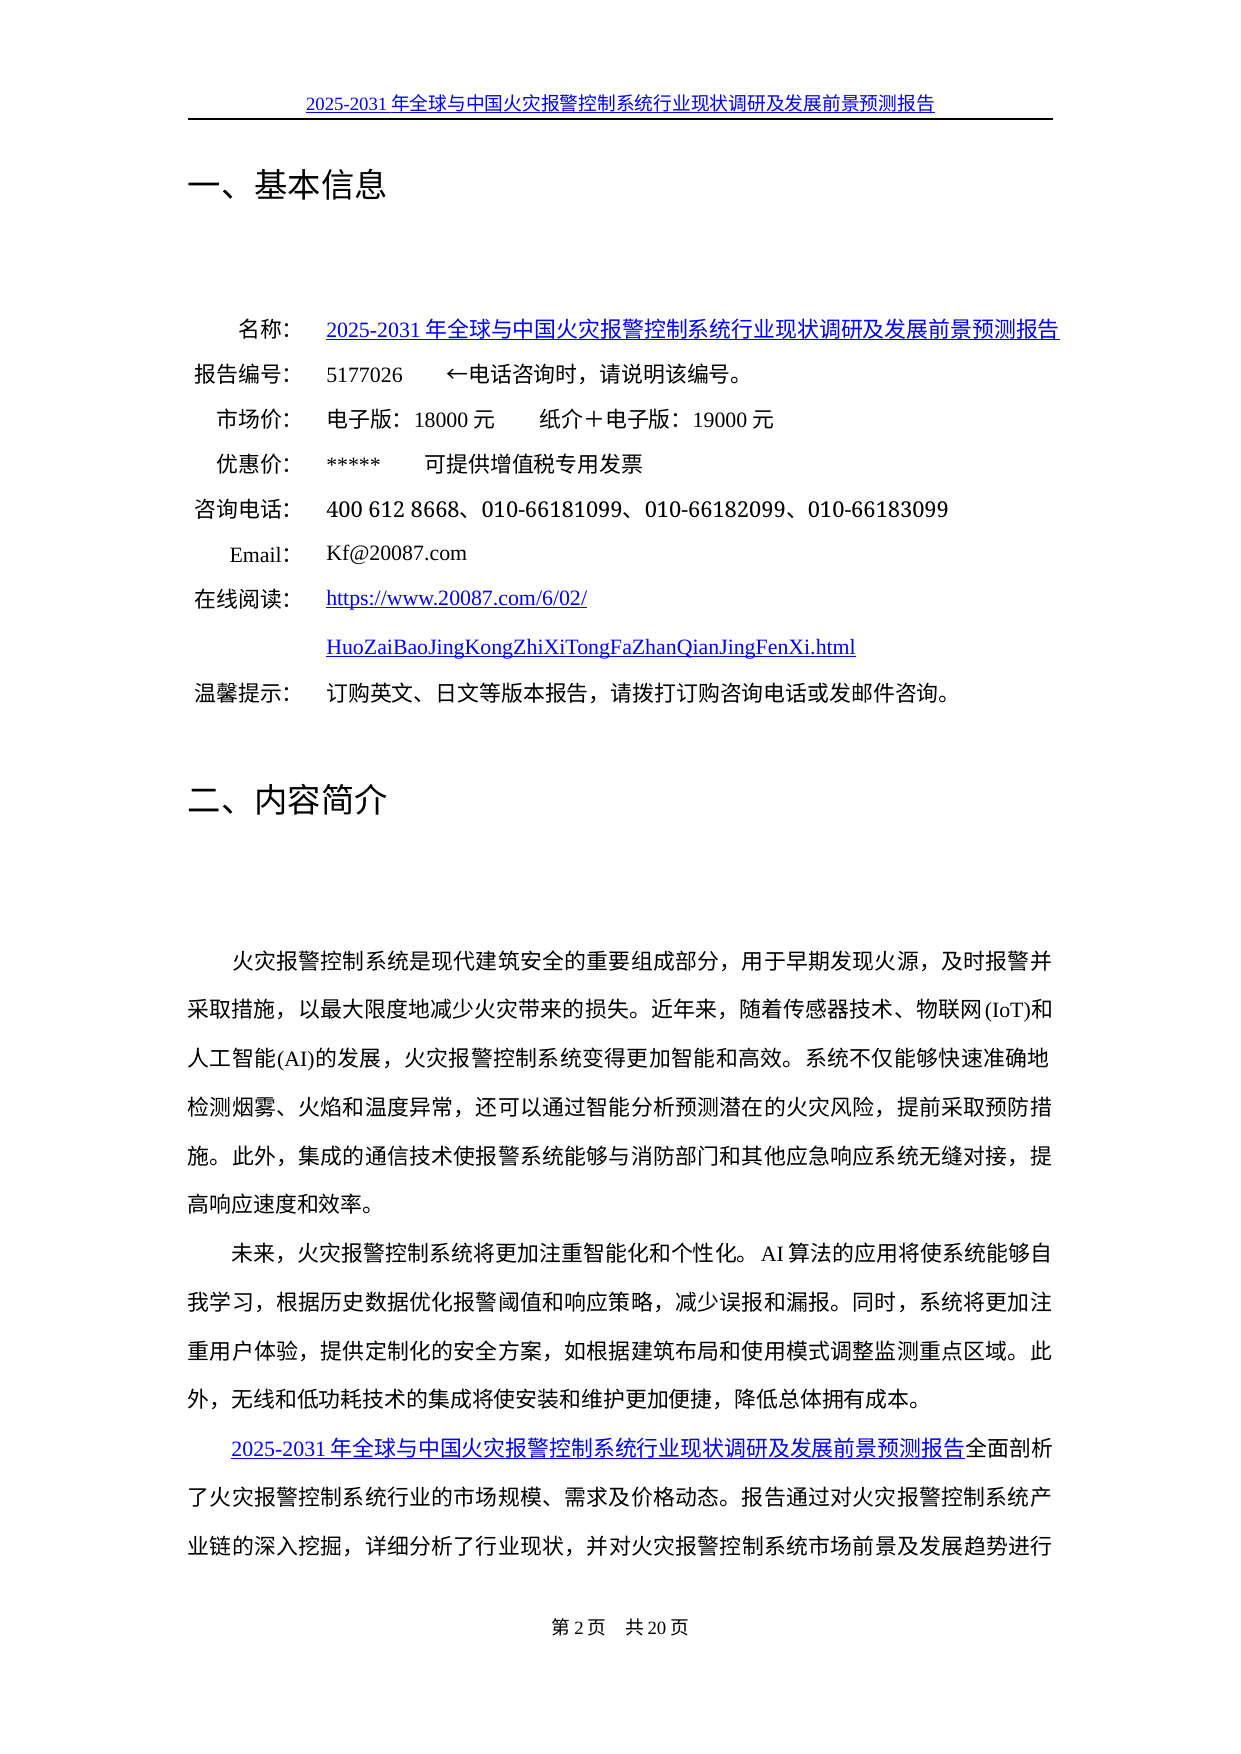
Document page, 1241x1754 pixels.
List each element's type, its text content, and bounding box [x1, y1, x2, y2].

table_cell 5177026 ←电话咨询时，请说明该编号。 [315, 357, 1073, 402]
table_cell 400 612 8668、010-66181099、010-66182099、010-66183099 [315, 492, 1073, 537]
table_header 名称： [167, 312, 315, 357]
table_cell [315, 582, 1073, 675]
table_cell 订购英文、日文等版本报告，请拨打订购咨询电话或发邮件咨询。 [315, 675, 1073, 720]
table_header 2025-2031年全球与中国火灾报警控制系统行业现状调研及发展前景预测报告 [315, 312, 1073, 357]
title 一、基本信息 [187, 150, 1053, 215]
table_cell 优惠价： [167, 447, 315, 492]
table_cell 报告编号： [167, 357, 315, 402]
table_cell 咨询电话： [167, 492, 315, 537]
table_cell 电子版：18000 元 纸介＋电子版：19000 元 [315, 402, 1073, 447]
table_cell 在线阅读： [167, 582, 315, 675]
table_cell 市场价： [167, 402, 315, 447]
table_cell Email： [167, 537, 315, 582]
table_cell 温馨提示： [167, 675, 315, 720]
title 二、内容简介 [187, 766, 1053, 831]
table_cell ***** 可提供增值税专用发票 [315, 447, 1073, 492]
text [187, 943, 1053, 1561]
table_cell Kf@20087.com [315, 537, 1073, 582]
